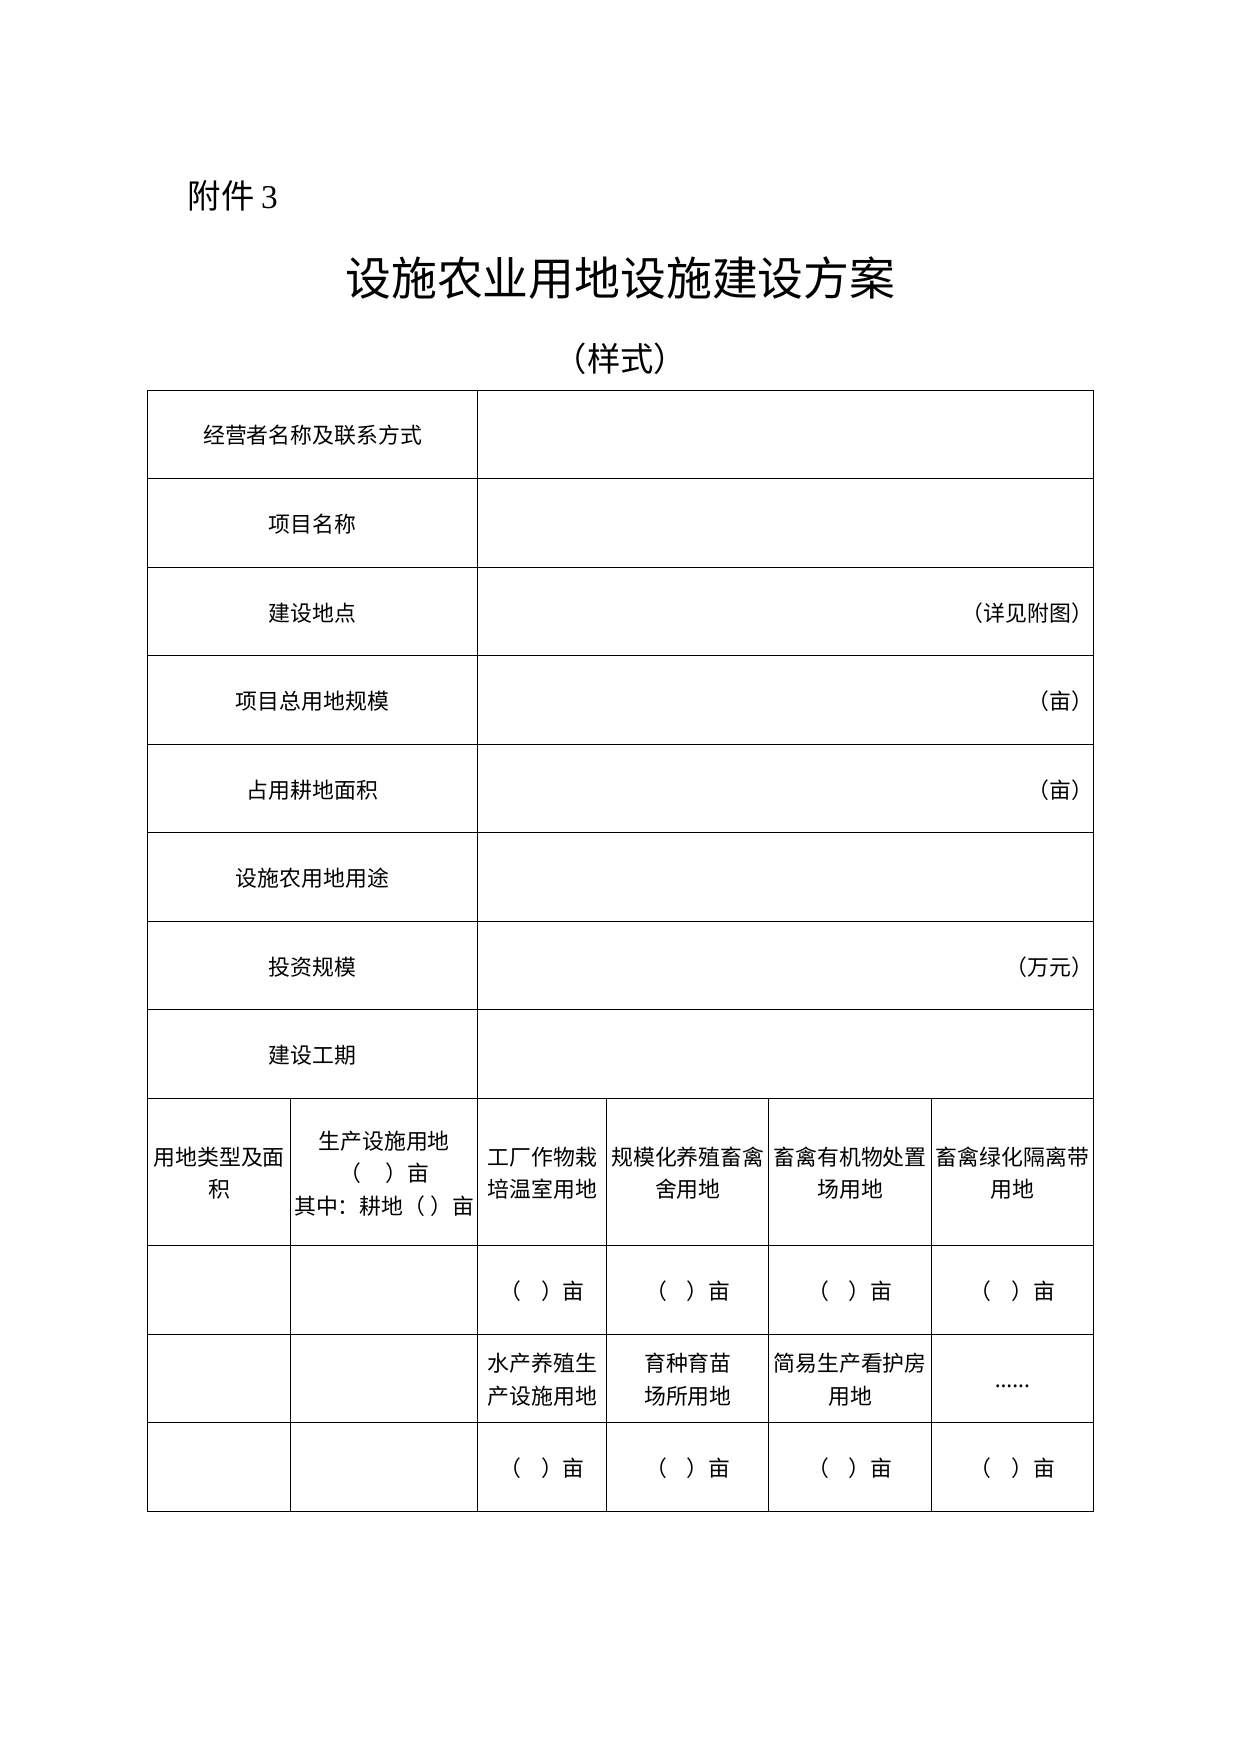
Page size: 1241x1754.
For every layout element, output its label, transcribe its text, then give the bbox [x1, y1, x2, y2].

text 附件3 [187, 162, 1053, 227]
table_cell 建设工期 [148, 1010, 477, 1098]
table_cell [148, 1423, 290, 1511]
table_cell （ ）亩 [769, 1246, 931, 1334]
table_header [478, 391, 1093, 478]
table_cell 简易生产看护房用地 [769, 1335, 931, 1422]
table_cell 畜禽有机物处置场用地 [769, 1099, 931, 1245]
table_cell （ ）亩 [607, 1246, 768, 1334]
table_cell 占用耕地面积 [148, 745, 477, 832]
table_cell （ ）亩 [478, 1246, 606, 1334]
table_cell ...... [932, 1335, 1093, 1422]
table_cell [478, 1010, 1093, 1098]
table_cell （ ）亩 [769, 1423, 931, 1511]
table_cell （ ）亩 [478, 1423, 606, 1511]
table_cell [291, 1423, 477, 1511]
table_cell [291, 1246, 477, 1334]
table_cell 建设地点 [148, 568, 477, 655]
table_cell （ ）亩 [932, 1423, 1093, 1511]
table_cell （ ）亩 [932, 1246, 1093, 1334]
table_cell 项目总用地规模 [148, 656, 477, 744]
table_cell [478, 833, 1093, 921]
table_cell 水产养殖生产设施用地 [478, 1335, 606, 1422]
table_cell [148, 1335, 290, 1422]
table_cell [148, 1246, 290, 1334]
table_header 经营者名称及联系方式 [148, 391, 477, 478]
table_cell [478, 479, 1093, 567]
text 设施农业用地设施建设方案 [187, 227, 1053, 324]
table_cell 工厂作物栽培温室用地 [478, 1099, 606, 1245]
table_cell （亩） [478, 656, 1093, 744]
table_cell 投资规模 [148, 922, 477, 1009]
table_cell 育种育苗 场所用地 [607, 1335, 768, 1422]
table_cell 项目名称 [148, 479, 477, 567]
table_cell （亩） [478, 745, 1093, 832]
table_cell 规模化养殖畜禽舍用地 [607, 1099, 768, 1245]
table_cell 生产设施用地 （ ）亩 其中：耕地（ ）亩 [291, 1099, 477, 1245]
table_cell [291, 1335, 477, 1422]
table_cell 畜禽绿化隔离带用地 [932, 1099, 1093, 1245]
table_cell （详见附图） [478, 568, 1093, 655]
text （样式） [187, 324, 1053, 389]
table_cell 设施农用地用途 [148, 833, 477, 921]
table_cell 用地类型及面积 [148, 1099, 290, 1245]
table_cell （万元） [478, 922, 1093, 1009]
table_cell （ ）亩 [607, 1423, 768, 1511]
